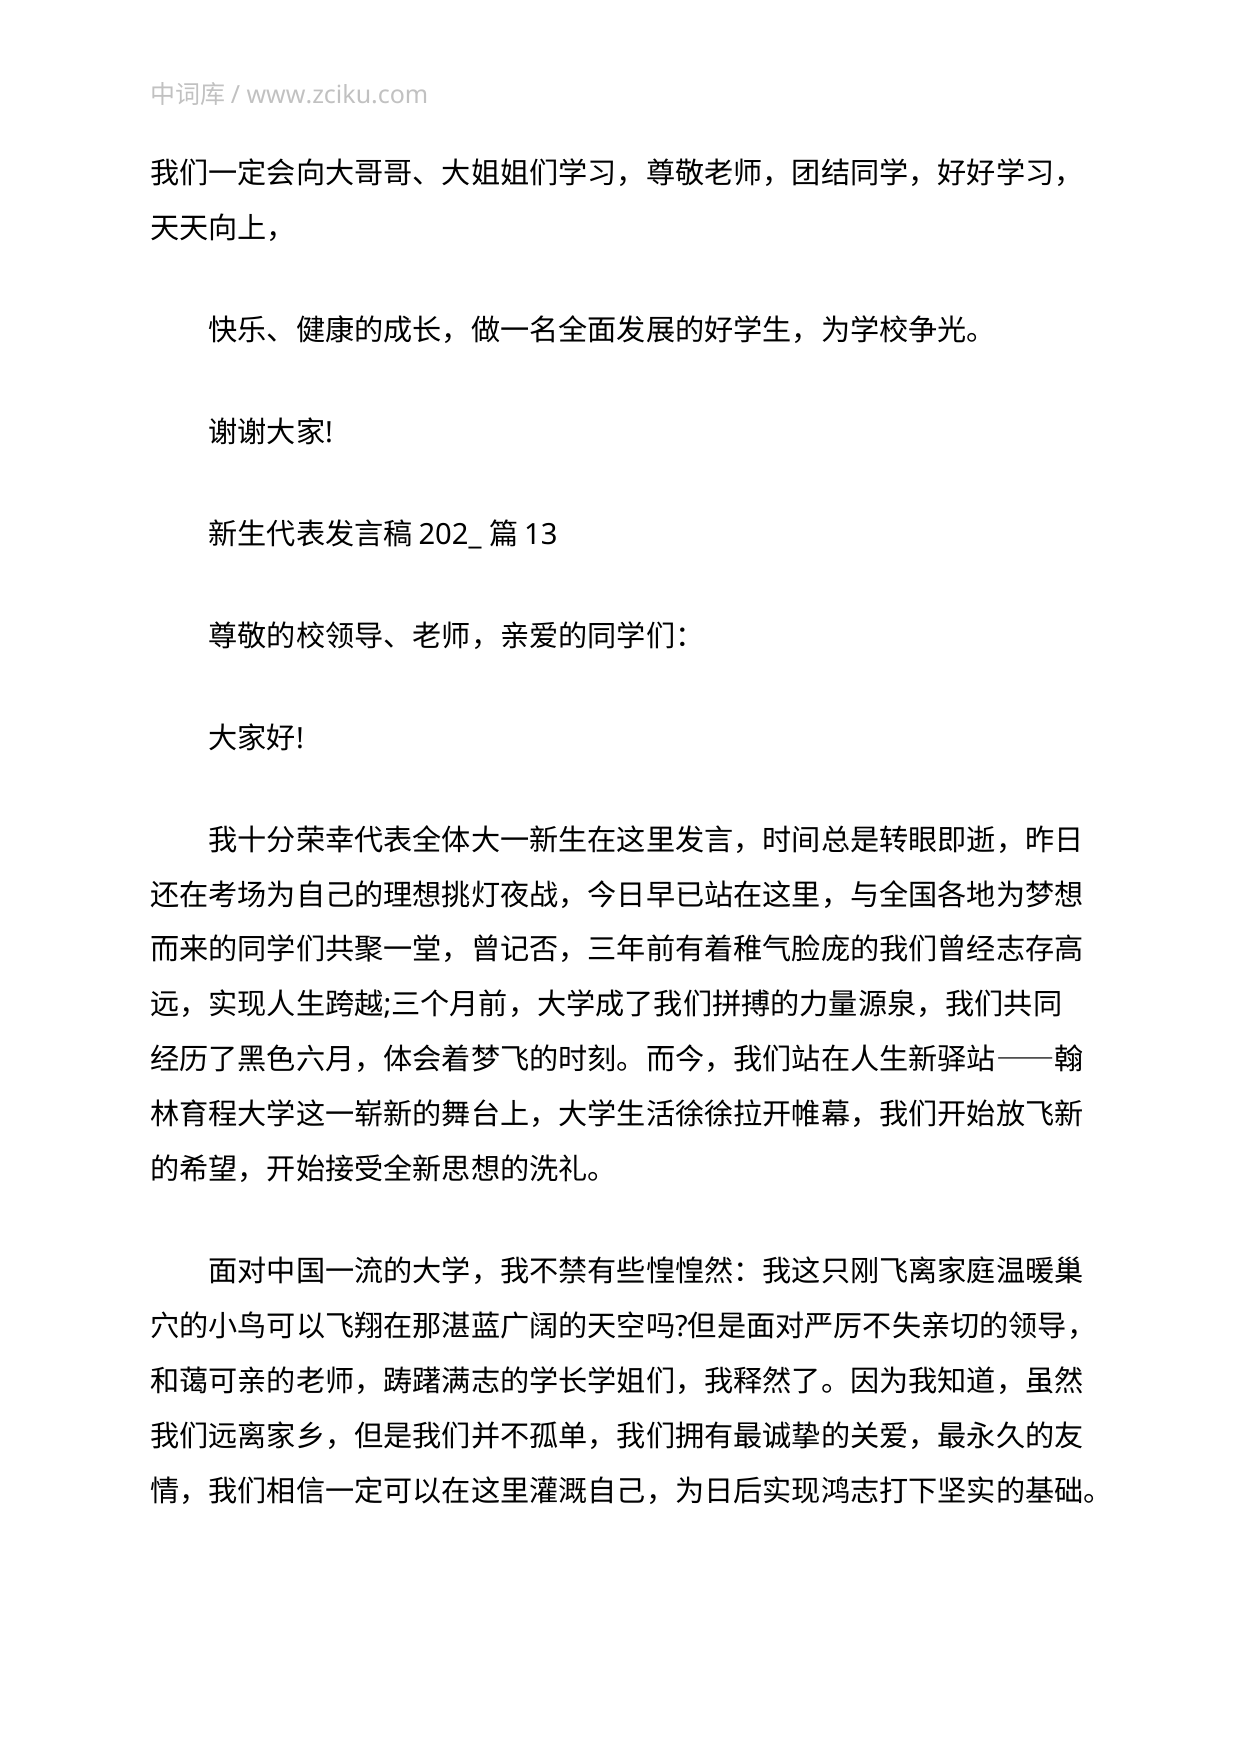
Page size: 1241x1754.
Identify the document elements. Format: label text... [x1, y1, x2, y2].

text 我十分荣幸代表全体大一新生在这里发言，时间总是转眼即逝，昨日还在考场为自己的理想挑灯夜战，今日早已站在这里，与全国各地为梦想而来的同学们共聚一堂，曾记否，三年前有着稚气脸庞的我们曾经志存高远，实现人生跨越;三个月前，大学成了我们拼搏的力量源泉，我们共同经历了黑色六月，体会着梦飞的时刻。而今，我们站在人生新驿站——翰林育程大学这一崭新的舞台上，大学生活徐徐拉开帷幕，我们开始放飞新的希望，开始接受全新思想的洗礼。 [150, 816, 1090, 1188]
text 大家好! [150, 714, 1090, 757]
text 新生代表发言稿202_ 篇13 [150, 510, 1090, 553]
text 快乐、健康的成长，做一名全面发展的好学生，为学校争光。 [150, 307, 1090, 349]
text 面对中国一流的大学，我不禁有些惶惶然：我这只刚飞离家庭温暖巢穴的小鸟可以飞翔在那湛蓝广阔的天空吗?但是面对严厉不失亲切的领导，和蔼可亲的老师，踌躇满志的学长学姐们，我释然了。因为我知道，虽然我们远离家乡，但是我们并不孤单，我们拥有最诚挚的关爱，最永久的友情，我们相信一定可以在这里灌溉自己，为日后实现鸿志打下坚实的基础。 [150, 1247, 1090, 1509]
text 谢谢大家! [150, 408, 1090, 451]
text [150, 150, 1090, 247]
text 尊敬的校领导、老师，亲爱的同学们： [150, 612, 1090, 655]
